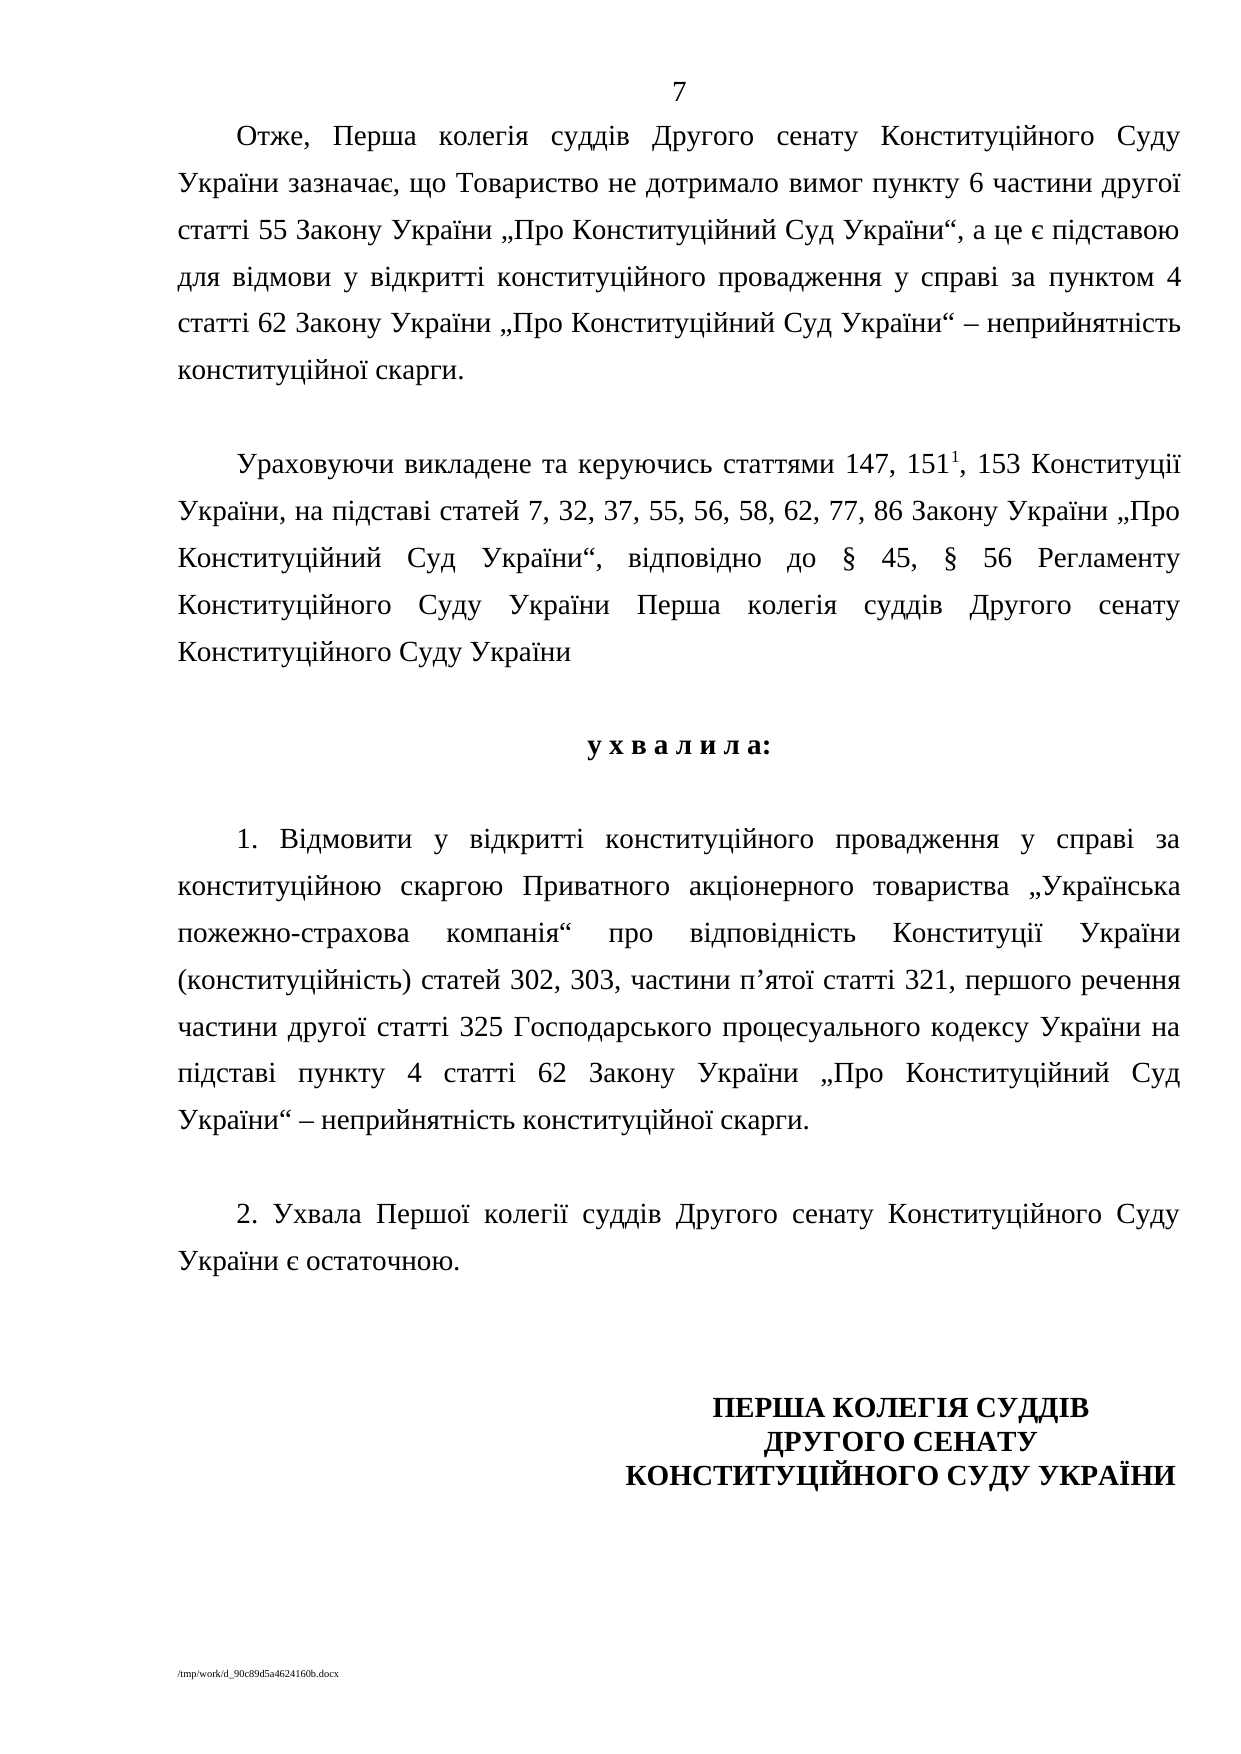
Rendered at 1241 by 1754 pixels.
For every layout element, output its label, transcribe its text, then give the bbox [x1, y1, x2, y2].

text Другого сенату [620, 1424, 1181, 1458]
text у х в а л и л а: [177, 727, 1181, 761]
text 1. Відмовити у відкритті конституційного провадження у справі за конституційною скаргою Приватного акціонерного товариства „Українська пожежно-страхова компанія“ про відповідність Конституції України (конституційність) статей 302, 303, частини п’ятої статті 321, першого речення частини другої статті 325 Господарського процесуального кодексу України на підставі пункту 4 статті 62 Закону України „Про Конституційний Суд України“ – неприйнятність конституційної скарги. [177, 821, 1181, 1136]
text Конституційного Суду України [620, 1458, 1181, 1491]
text Отже, Перша колегія суддів Другого сенату Конституційного Суду України зазначає, що Товариство не дотримало вимог пункту 6 частини другої статті 55 Закону України „Про Конституційний Суд України“, а це є підставою для відмови у відкритті конституційного провадження у справі за пунктом 4 статті 62 Закону України „Про Конституційний Суд України“ – неприйнятність конституційної скарги. [177, 118, 1181, 386]
text Ураховуючи викладене та керуючись статтями 147, 1511, 153 Конституції України, на підставі статей 7, 32, 37, 55, 56, 58, 62, 77, 86 Закону України „Про Конституційний Суд України“, відповідно до § 45, § 56 Регламенту Конституційного Суду України Перша колегія суддів Другого сенату Конституційного Суду України [177, 446, 1181, 667]
text Перша колегія суддів [620, 1391, 1181, 1424]
text 2. Ухвала Першої колегії суддів Другого сенату Конституційного Суду України є остаточною. [177, 1196, 1181, 1277]
